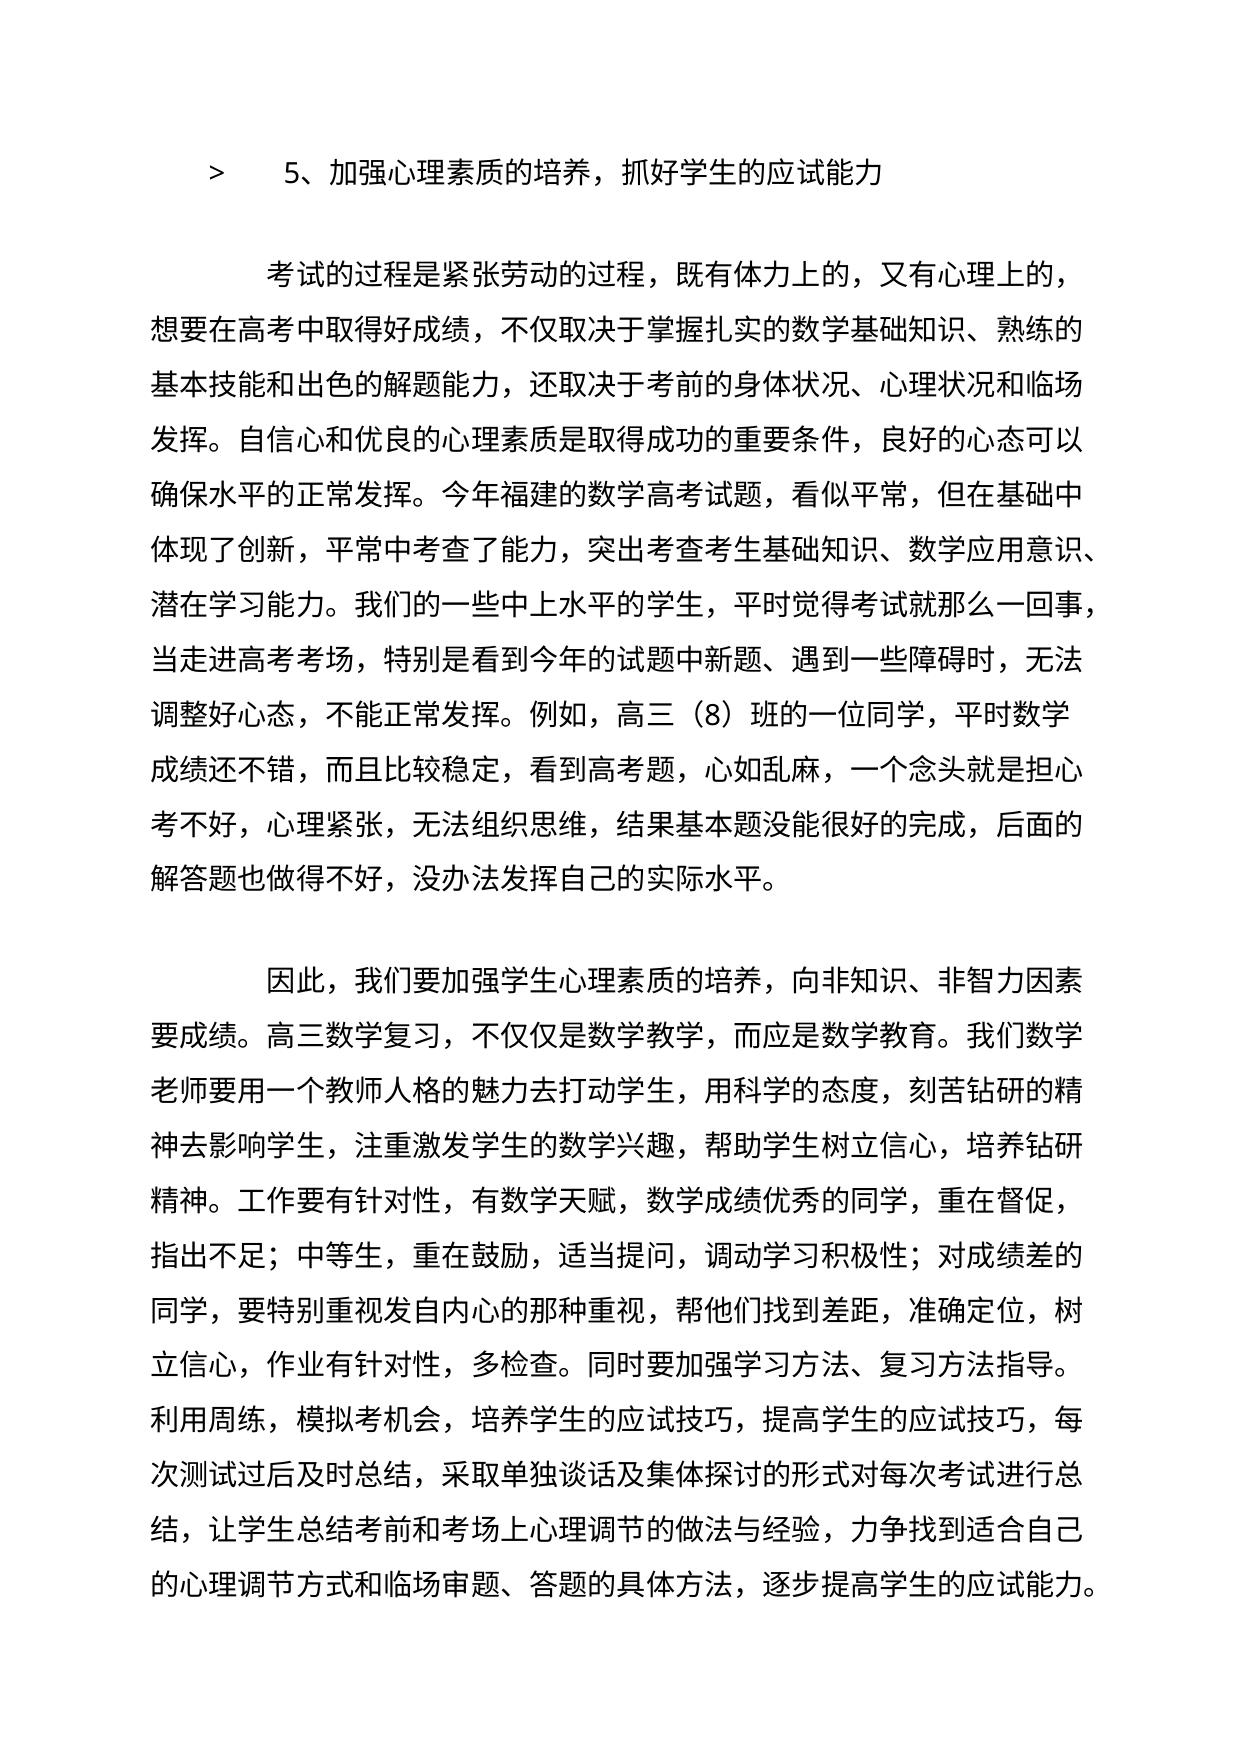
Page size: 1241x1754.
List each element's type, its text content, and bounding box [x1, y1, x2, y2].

text 考试的过程是紧张劳动的过程，既有体力上的，又有心理上的，想要在高考中取得好成绩，不仅取决于掌握扎实的数学基础知识、熟练的基本技能和出色的解题能力，还取决于考前的身体状况、心理状况和临场发挥。自信心和优良的心理素质是取得成功的重要条件，良好的心态可以确保水平的正常发挥。今年福建的数学高考试题，看似平常，但在基础中体现了创新，平常中考查了能力，突出考查考生基础知识、数学应用意识、潜在学习能力。我们的一些中上水平的学生，平时觉得考试就那么一回事，当走进高考考场，特别是看到今年的试题中新题、遇到一些障碍时，无法调整好心态，不能正常发挥。例如，高三（8）班的一位同学，平时数学成绩还不错，而且比较稳定，看到高考题，心如乱麻，一个念头就是担心考不好，心理紧张，无法组织思维，结果基本题没能很好的完成，后面的解答题也做得不好，没办法发挥自己的实际水平。 [150, 252, 1090, 898]
text > 5、加强心理素质的培养，抓好学生的应试能力 [150, 150, 1090, 192]
text 因此，我们要加强学生心理素质的培养，向非知识、非智力因素要成绩。高三数学复习，不仅仅是数学教学，而应是数学教育。我们数学老师要用一个教师人格的魅力去打动学生，用科学的态度，刻苦钻研的精神去影响学生，注重激发学生的数学兴趣，帮助学生树立信心，培养钻研精神。工作要有针对性，有数学天赋，数学成绩优秀的同学，重在督促，指出不足；中等生，重在鼓励，适当提问，调动学习积极性；对成绩差的同学，要特别重视发自内心的那种重视，帮他们找到差距，准确定位，树立信心，作业有针对性，多检查。同时要加强学习方法、复习方法指导。利用周练，模拟考机会，培养学生的应试技巧，提高学生的应试技巧，每次测试过后及时总结，采取单独谈话及集体探讨的形式对每次考试进行总结，让学生总结考前和考场上心理调节的做法与经验，力争找到适合自己的心理调节方式和临场审题、答题的具体方法，逐步提高学生的应试能力。 [150, 958, 1090, 1604]
